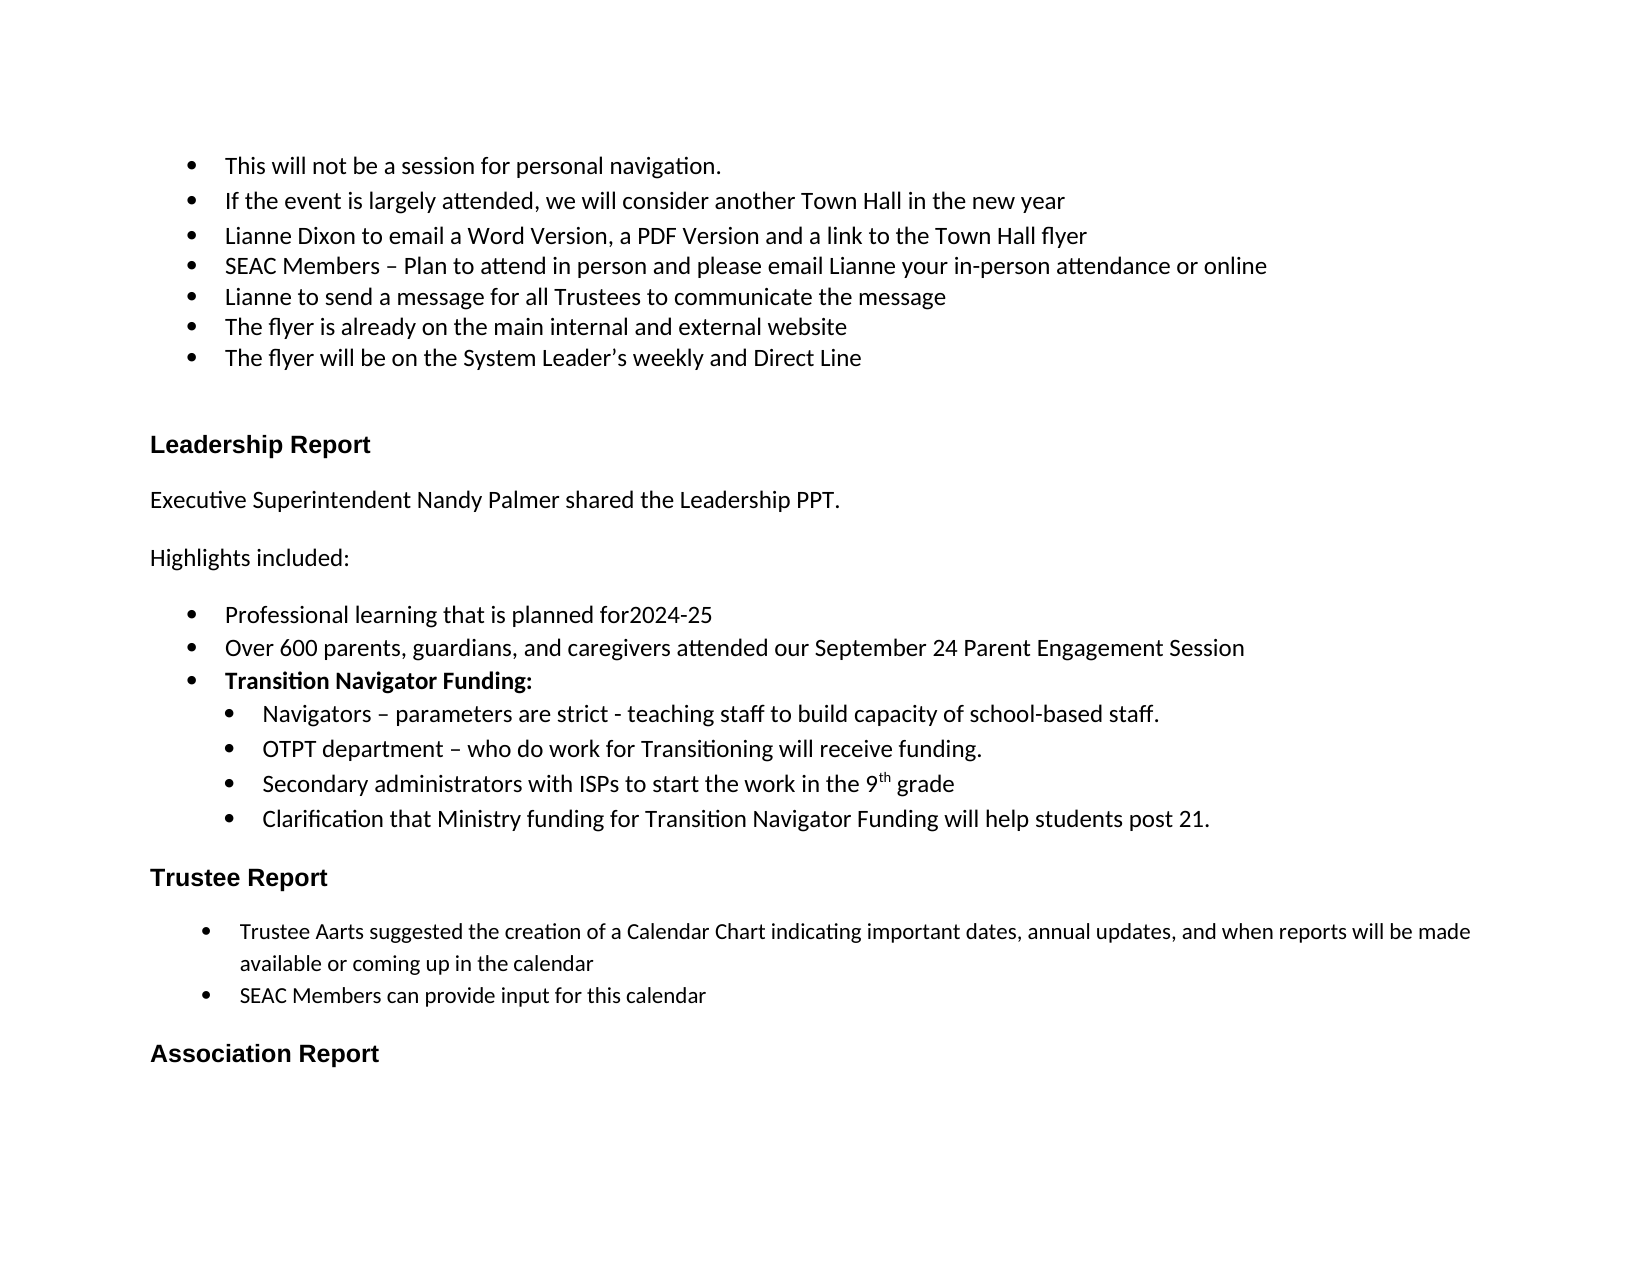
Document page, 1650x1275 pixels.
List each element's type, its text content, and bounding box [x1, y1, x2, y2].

list Professional learning that is planned for2024-25 [187, 600, 1485, 630]
list The flyer will be on the System Leader’s weekly and Direct Line [187, 342, 1500, 373]
list The flyer is already on the main internal and external website [187, 312, 1500, 342]
list Lianne to send a message for all Trustees to communicate the message [187, 281, 1500, 312]
list Trustee Aarts suggested the creation of a Calendar Chart indicating important dates, annual updates, and when reports will be made available or coming up in the calendar [202, 917, 1485, 977]
list SEAC Members can provide input for this calendar [202, 982, 1485, 1009]
text Leadership Report [150, 430, 1500, 459]
text Highlights included: [150, 542, 1485, 572]
list This will not be a session for personal navigation. [187, 150, 1485, 181]
list Secondary administrators with ISPs to start the work in the 9th grade [225, 768, 1485, 799]
list Clarification that Ministry funding for Transition Navigator Funding will help students post 21. [225, 803, 1485, 834]
list Lianne Dixon to email a Word Version, a PDF Version and a link to the Town Hall flyer [187, 220, 1500, 251]
list Over 600 parents, guardians, and caregivers attended our September 24 Parent Engagement Session [187, 633, 1485, 663]
list Navigators – parameters are strict - teaching staff to build capacity of school-based staff. [225, 698, 1485, 729]
list OTPT department – who do work for Transitioning will receive funding. [225, 733, 1485, 764]
list Transition Navigator Funding: [187, 666, 1485, 696]
list SEAC Members – Plan to attend in person and please email Lianne your in-person attendance or online [187, 251, 1500, 281]
list If the event is largely attended, we will consider another Town Hall in the new year [187, 185, 1485, 216]
text Executive Superintendent Nandy Palmer shared the Leadership PPT. [150, 484, 1485, 514]
text Trustee Report [150, 863, 1500, 892]
text Association Report [150, 1039, 1500, 1067]
